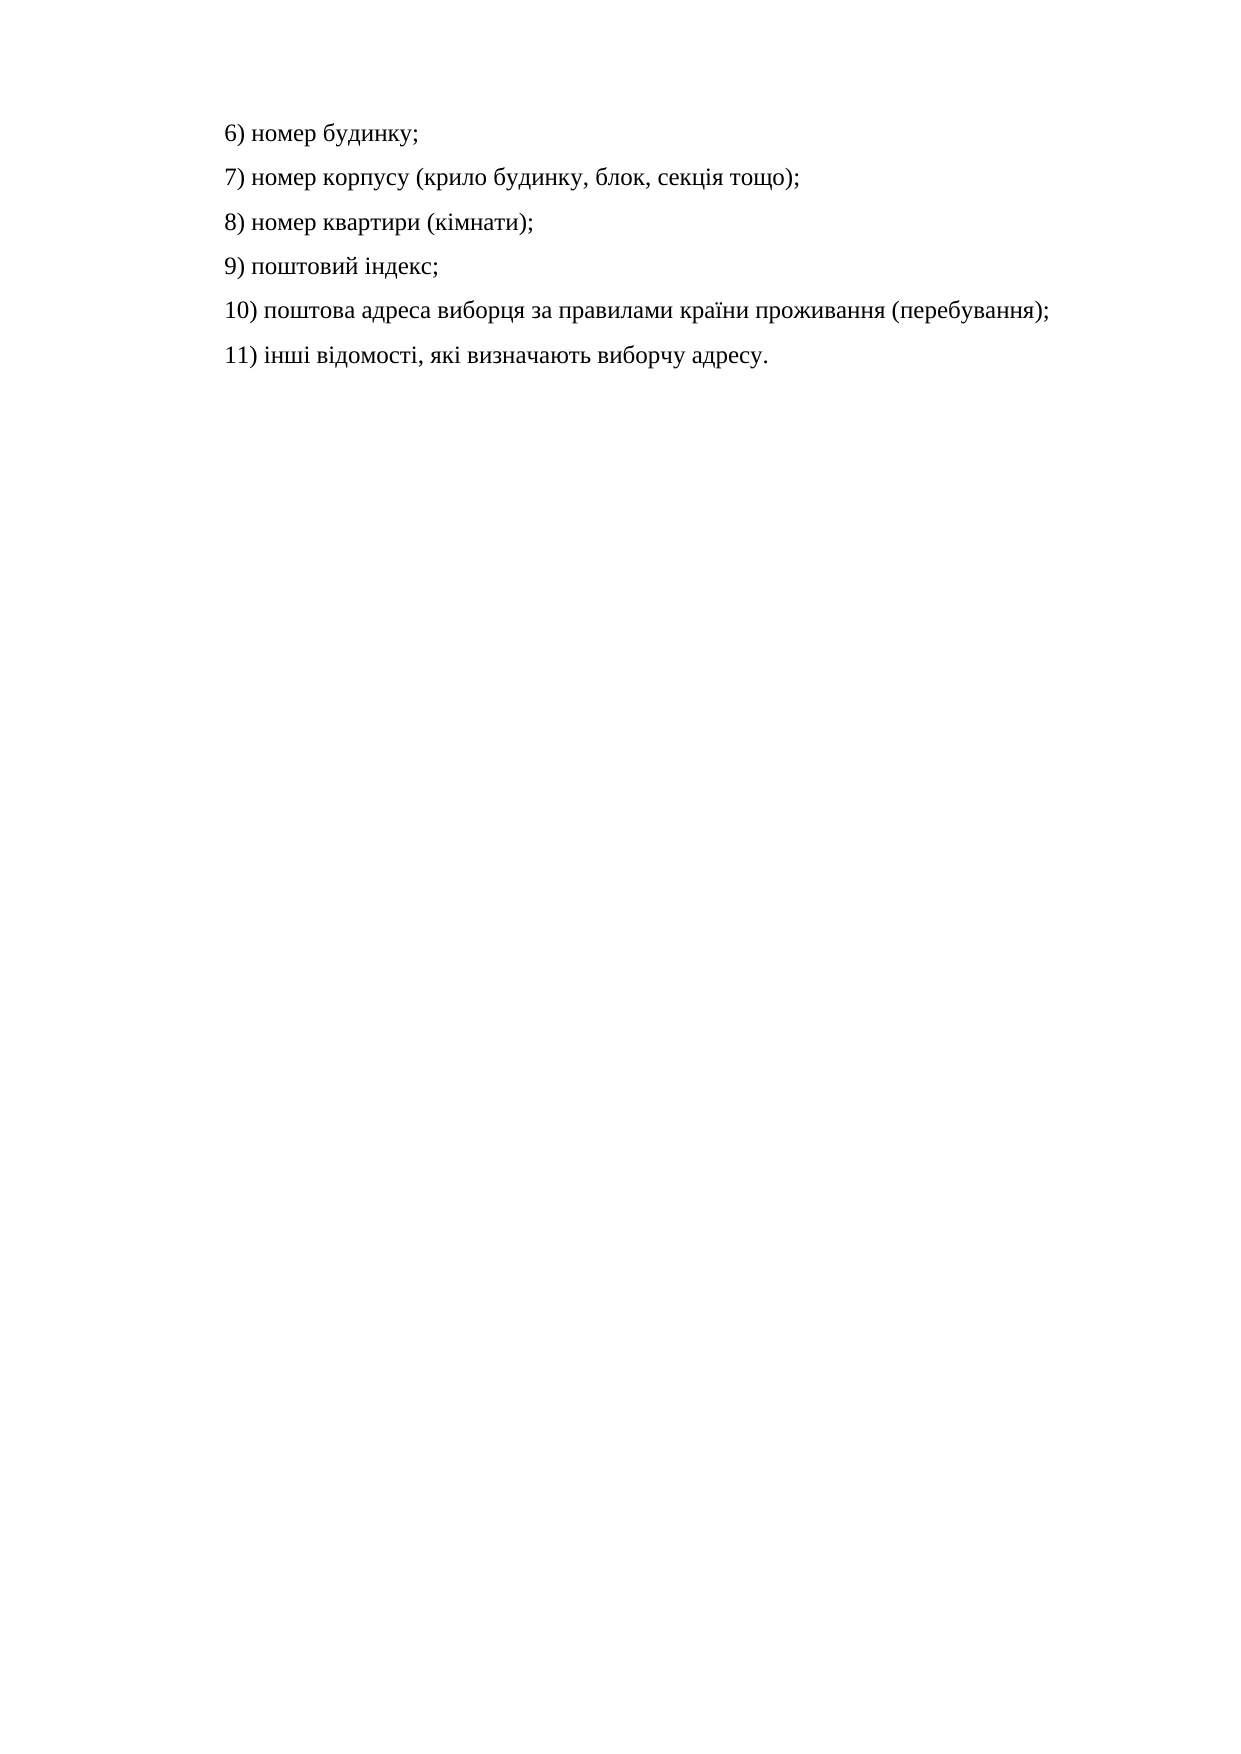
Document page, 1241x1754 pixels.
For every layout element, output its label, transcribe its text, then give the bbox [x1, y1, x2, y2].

text 6) номер будинку; [177, 118, 1152, 147]
text 10) поштова адреса виборця за правилами країни проживання (перебування); [177, 296, 1152, 324]
text 8) номер квартири (кімнати); [177, 207, 1152, 236]
text 11) інші відомості, які визначають виборчу адресу. [177, 340, 1152, 369]
text 7) номер корпусу (крило будинку, блок, секція тощо); [177, 162, 1152, 191]
text 9) поштовий індекс; [177, 251, 1152, 280]
